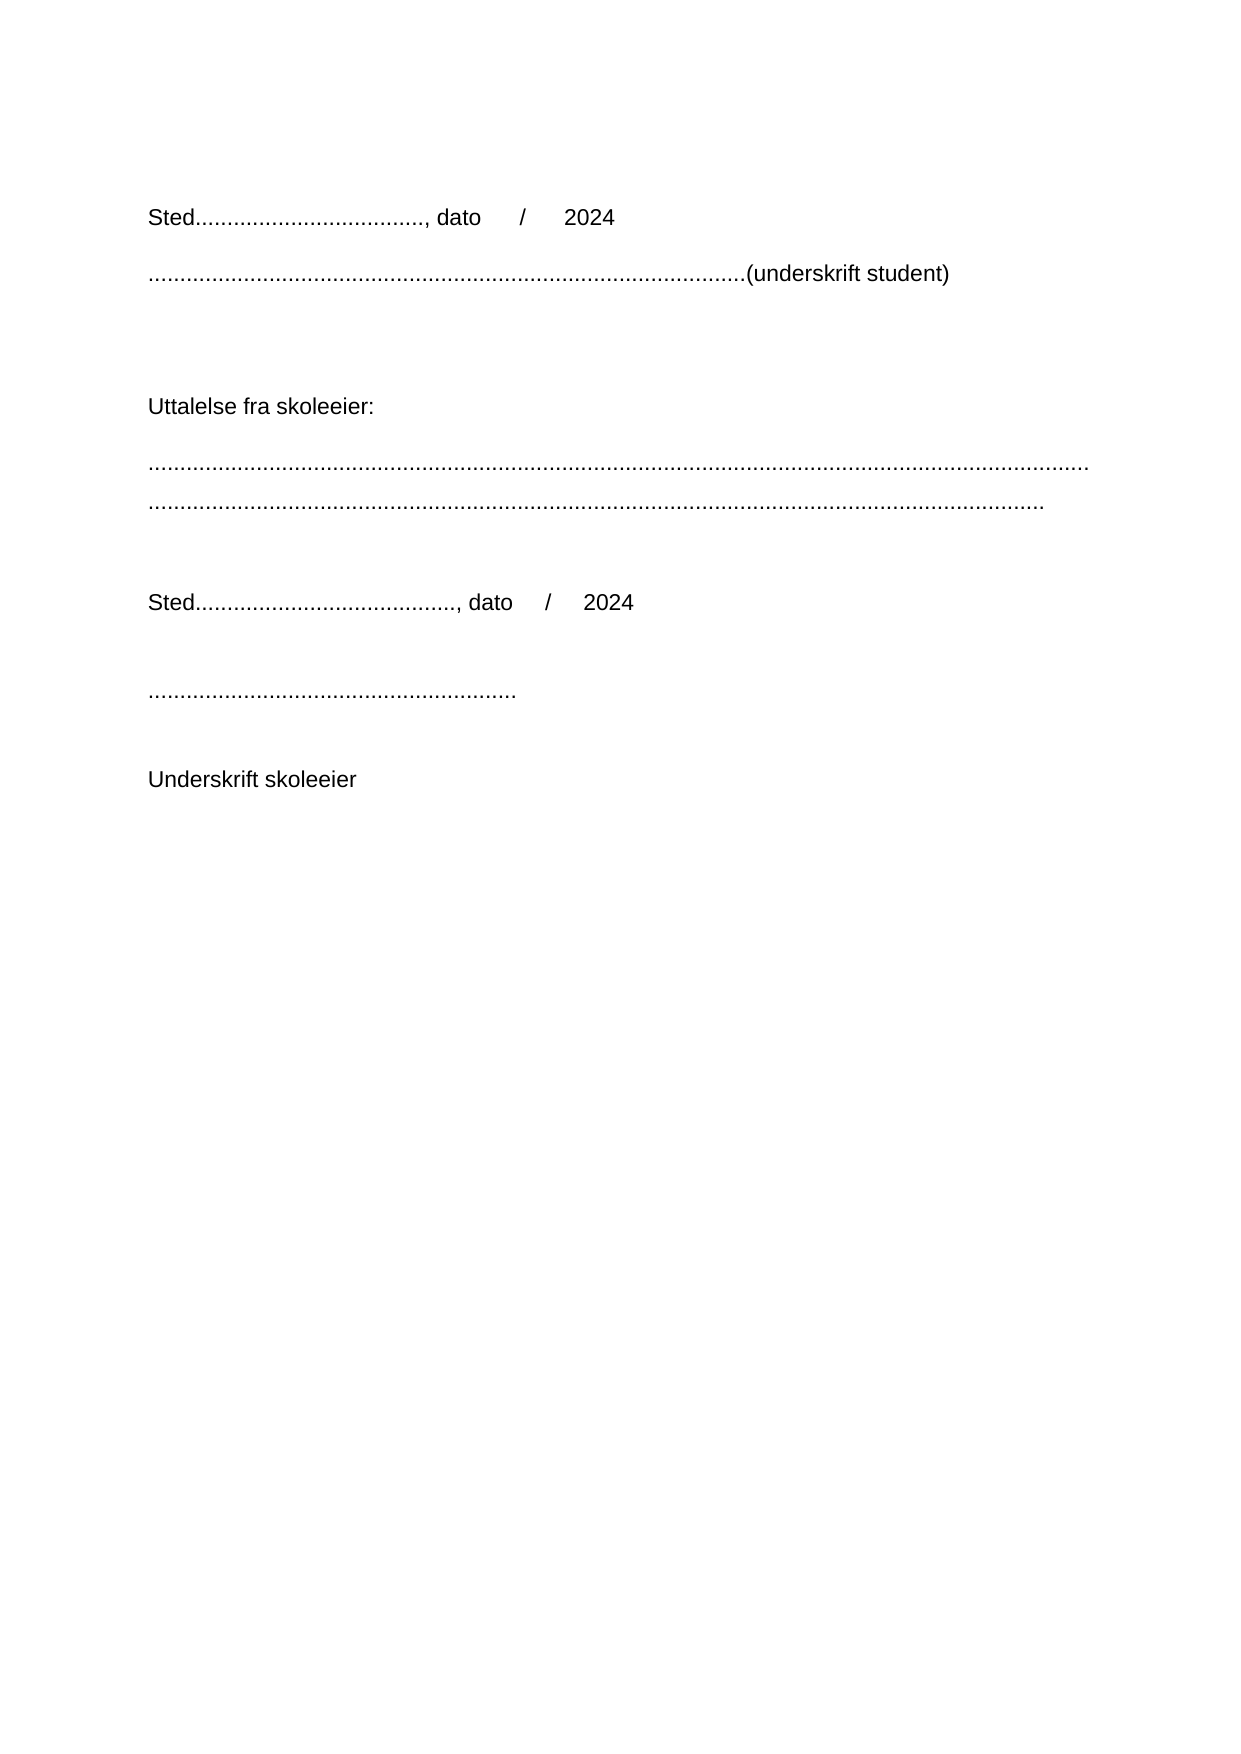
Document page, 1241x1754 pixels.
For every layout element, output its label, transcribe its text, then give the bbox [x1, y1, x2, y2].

text ................................................................................................................................................................................................................................................................................................. [148, 449, 1093, 515]
text ..............................................................................................(underskrift student) [148, 260, 1093, 286]
text Underskrift skoleeier [148, 766, 1093, 792]
text Sted...................................., dato / 2024 [148, 204, 1093, 230]
text Sted........................................., dato / 2024 [148, 589, 1093, 615]
text Uttalelse fra skoleeier: [148, 393, 1093, 419]
text .......................................................... [148, 677, 1093, 704]
